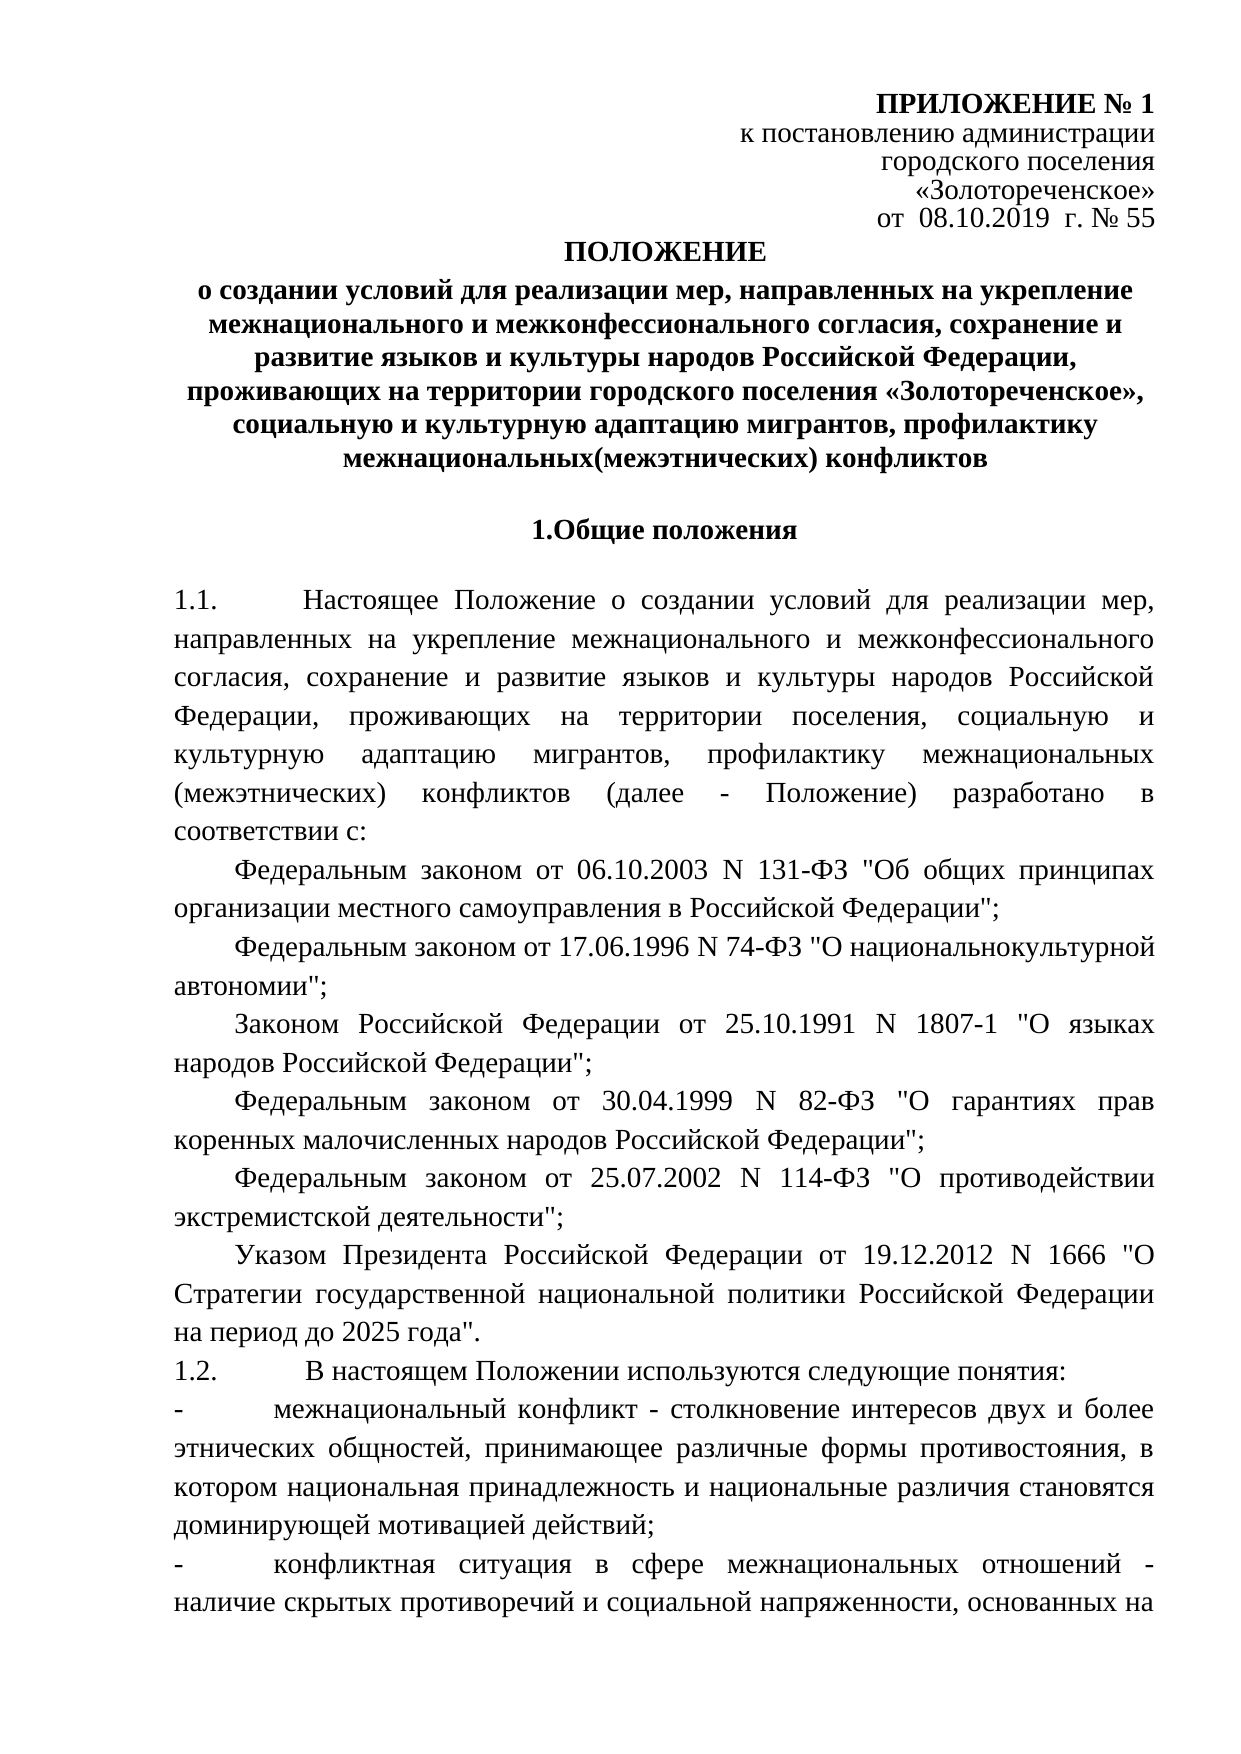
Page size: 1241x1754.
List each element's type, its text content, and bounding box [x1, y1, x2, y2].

text о создании условий для реализации мер, направленных на укрепление межнационального и межконфессионального согласия, сохранение и развитие языков и культуры народов Российской Федерации, проживающих на территории городского поселения «Золотореченское», социальную и культурную адаптацию мигрантов, профилактику межнациональных(межэтнических) конфликтов [176, 272, 1155, 473]
text ПОЛОЖЕНИЕ [176, 234, 1155, 267]
text от 08.10.2019 г. № 55 [719, 205, 1155, 234]
list В настоящем Положении используются следующие понятия: [174, 1353, 1155, 1387]
text Федеральным законом от 25.07.2002 N 114-ФЗ "О противодействии экстремистской деятельности"; [174, 1160, 1155, 1232]
list Настоящее Положение о создании условий для реализации мер, направленных на укрепление межнационального и межконфессионального согласия, сохранение и развитие языков и культуры народов Российской Федерации, проживающих на территории поселения, социальную и культурную адаптацию мигрантов, профилактику межнациональных (межэтнических) конфликтов (далее - Положение) разработано в соответствии с: [174, 582, 1155, 847]
text ПРИЛОЖЕНИЕ № 1 [174, 91, 1155, 119]
text к постановлению администрации городского поселения «Золотореченское» [719, 119, 1155, 205]
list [174, 1546, 1155, 1618]
text Федеральным законом от 06.10.2003 N 131-ФЗ "Об общих принципах организации местного самоуправления в Российской Федерации"; [174, 852, 1155, 924]
text 1.Общие положения [174, 512, 1155, 546]
text Федеральным законом от 30.04.1999 N 82-ФЗ "О гарантиях прав коренных малочисленных народов Российской Федерации"; [174, 1083, 1155, 1155]
text Федеральным законом от 17.06.1996 N 74-ФЗ "О национальнокультурной автономии"; [174, 929, 1155, 1001]
text Указом Президента Российской Федерации от 19.12.2012 N 1666 "О Стратегии государственной национальной политики Российской Федерации на период до 2025 года". [174, 1237, 1155, 1348]
text Законом Российской Федерации от 25.10.1991 N 1807-1 "О языках народов Российской Федерации"; [174, 1006, 1155, 1078]
list межнациональный конфликт - столкновение интересов двух и более этнических общностей, принимающее различные формы противостояния, в котором национальная принадлежность и национальные различия становятся доминирующей мотивацией действий; [174, 1392, 1155, 1541]
